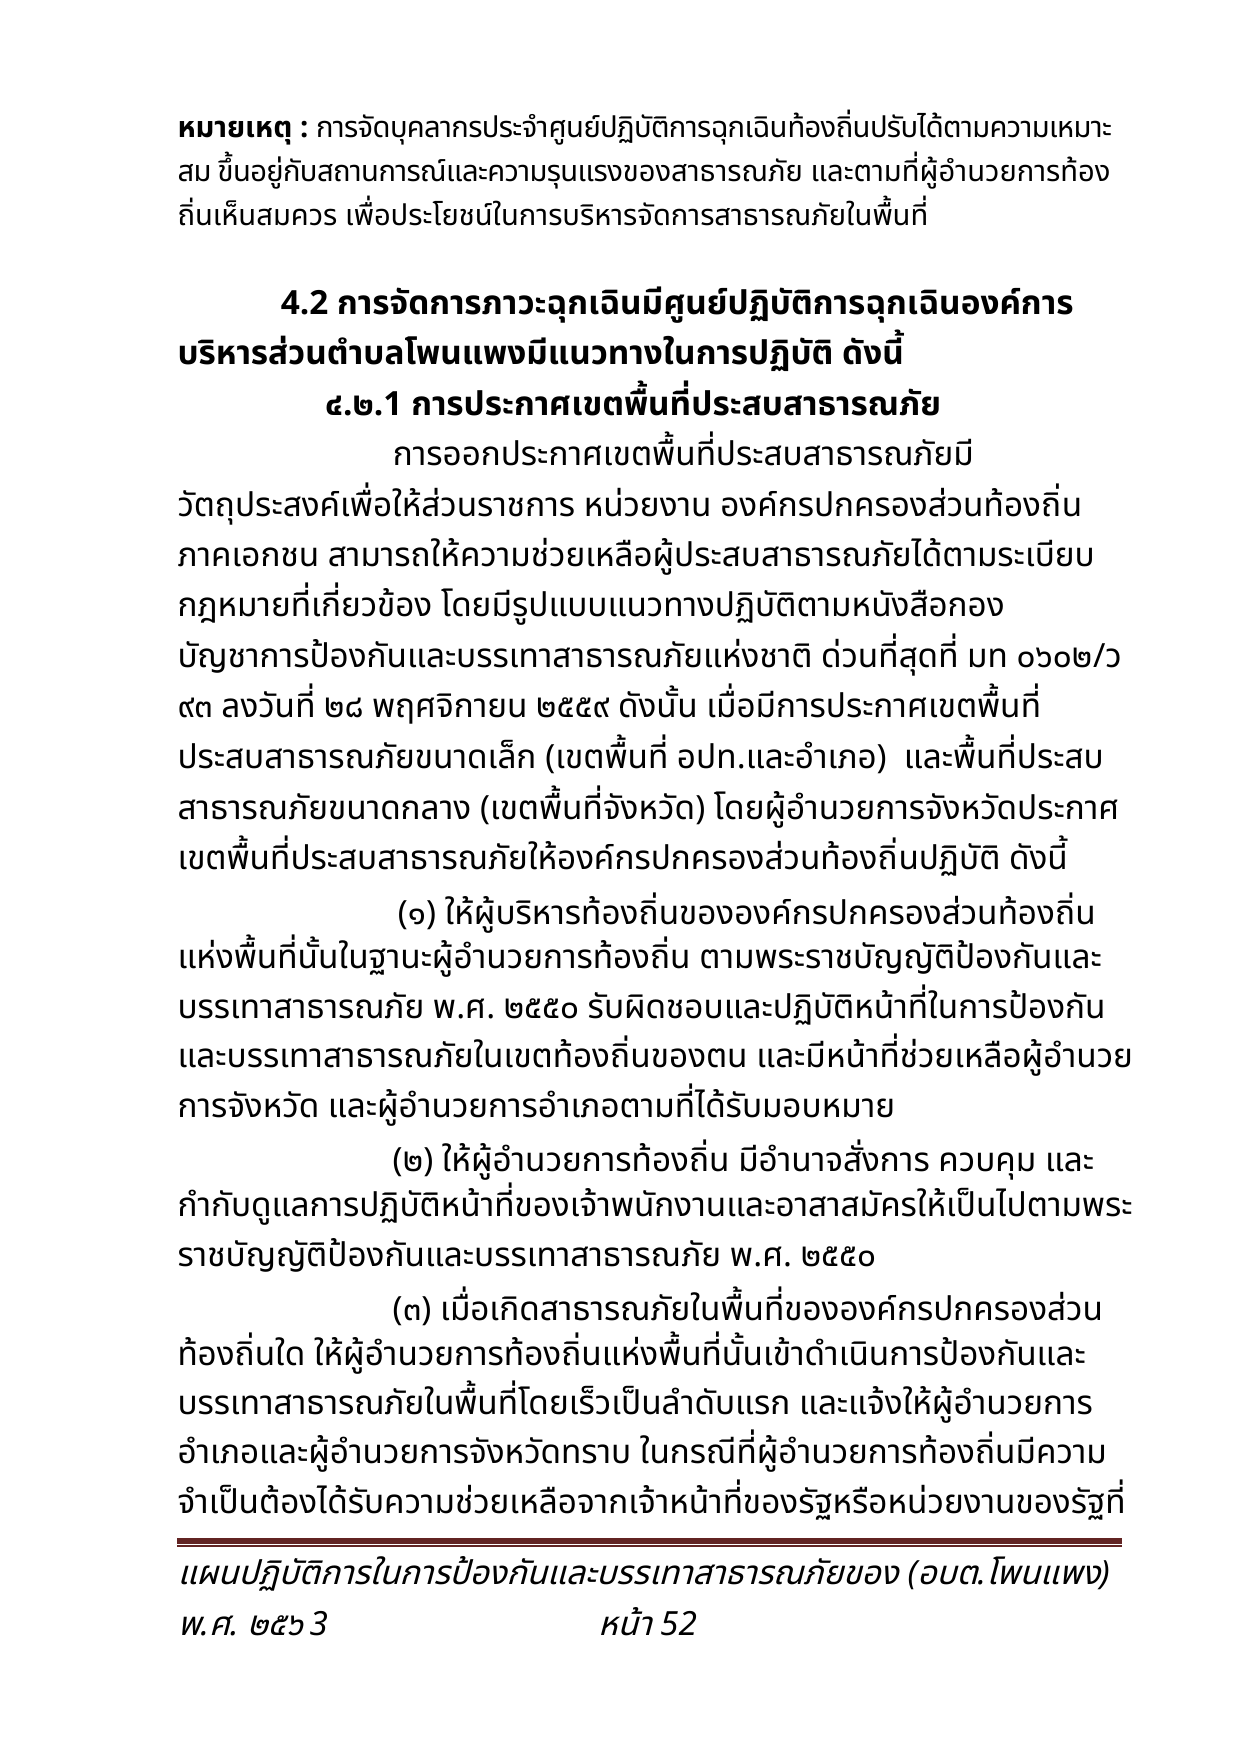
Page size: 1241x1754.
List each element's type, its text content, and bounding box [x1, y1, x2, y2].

text (๒) ให้ผู้อำนวยการท้องถิ่น มีอำนาจสั่งการ ควบคุม และกำกับดูแลการปฏิบัติหน้าที่ของเจ้าพนักงานและอาสาสมัครให้เป็นไปตามพระราชบัญญัติป้องกันและบรรเทาสาธารณภัย พ.ศ. ๒๕๕๐ [177, 1132, 1137, 1281]
text การออกประกาศเขตพื้นที่ประสบสาธารณภัยมีวัตถุประสงค์เพื่อให้ส่วนราชการ หน่วยงาน องค์กรปกครองส่วนท้องถิ่น ภาคเอกชน สามารถให้ความช่วยเหลือผู้ประสบสาธารณภัยได้ตามระเบียบกฎหมายที่เกี่ยวข้อง โดยมีรูปแบบแนวทางปฏิบัติตามหนังสือกองบัญชาการป้องกันและบรรเทาสาธารณภัยแห่งชาติ ด่วนที่สุดที่ มท ๐๖๐๒/ว ๙๓ ลงวันที่ ๒๘ พฤศจิกายน ๒๕๕๙ ดังนั้น เมื่อมีการประกาศเขตพื้นที่ประสบสาธารณภัยขนาดเล็ก (เขตพื้นที่ อปท.และอำเภอ) และพื้นที่ประสบสาธารณภัยขนาดกลาง (เขตพื้นที่จังหวัด) โดยผู้อำนวยการจังหวัดประกาศเขตพื้นที่ประสบสาธารณภัยให้องค์กรปกครองส่วนท้องถิ่นปฏิบัติ ดังนี้ [177, 430, 1122, 884]
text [177, 1281, 1137, 1528]
text (๑) ให้ผู้บริหารท้องถิ่นขององค์กรปกครองส่วนท้องถิ่นแห่งพื้นที่นั้นในฐานะผู้อำนวยการท้องถิ่น ตามพระราชบัญญัติป้องกันและบรรเทาสาธารณภัย พ.ศ. ๒๕๕๐ รับผิดชอบและปฏิบัติหน้าที่ในการป้องกันและบรรเทาสาธารณภัยในเขตท้องถิ่นของตน และมีหน้าที่ช่วยเหลือผู้อำนวยการจังหวัด และผู้อำนวยการอำเภอตามที่ได้รับมอบหมาย [177, 884, 1137, 1132]
text 4.2 การจัดการภาวะฉุกเฉินมีศูนย์ปฏิบัติการฉุกเฉินองค์การบริหารส่วนตำบลโพนแพงมีแนวทางในการปฏิบัติ ดังนี้ [177, 278, 1137, 379]
text หมายเหตุ : การจัดบุคลากรประจำศูนย์ปฏิบัติการฉุกเฉินท้องถิ่นปรับได้ตามความเหมาะสม ขึ้นอยู่กับสถานการณ์และความรุนแรงของสาธารณภัย และตามที่ผู้อำนวยการท้องถิ่นเห็นสมควร เพื่อประโยชน์ในการบริหารจัดการสาธารณภัยในพื้นที่ [177, 106, 1122, 239]
text ๔.๒.1 การประกาศเขตพื้นที่ประสบสาธารณภัย [177, 379, 1137, 430]
